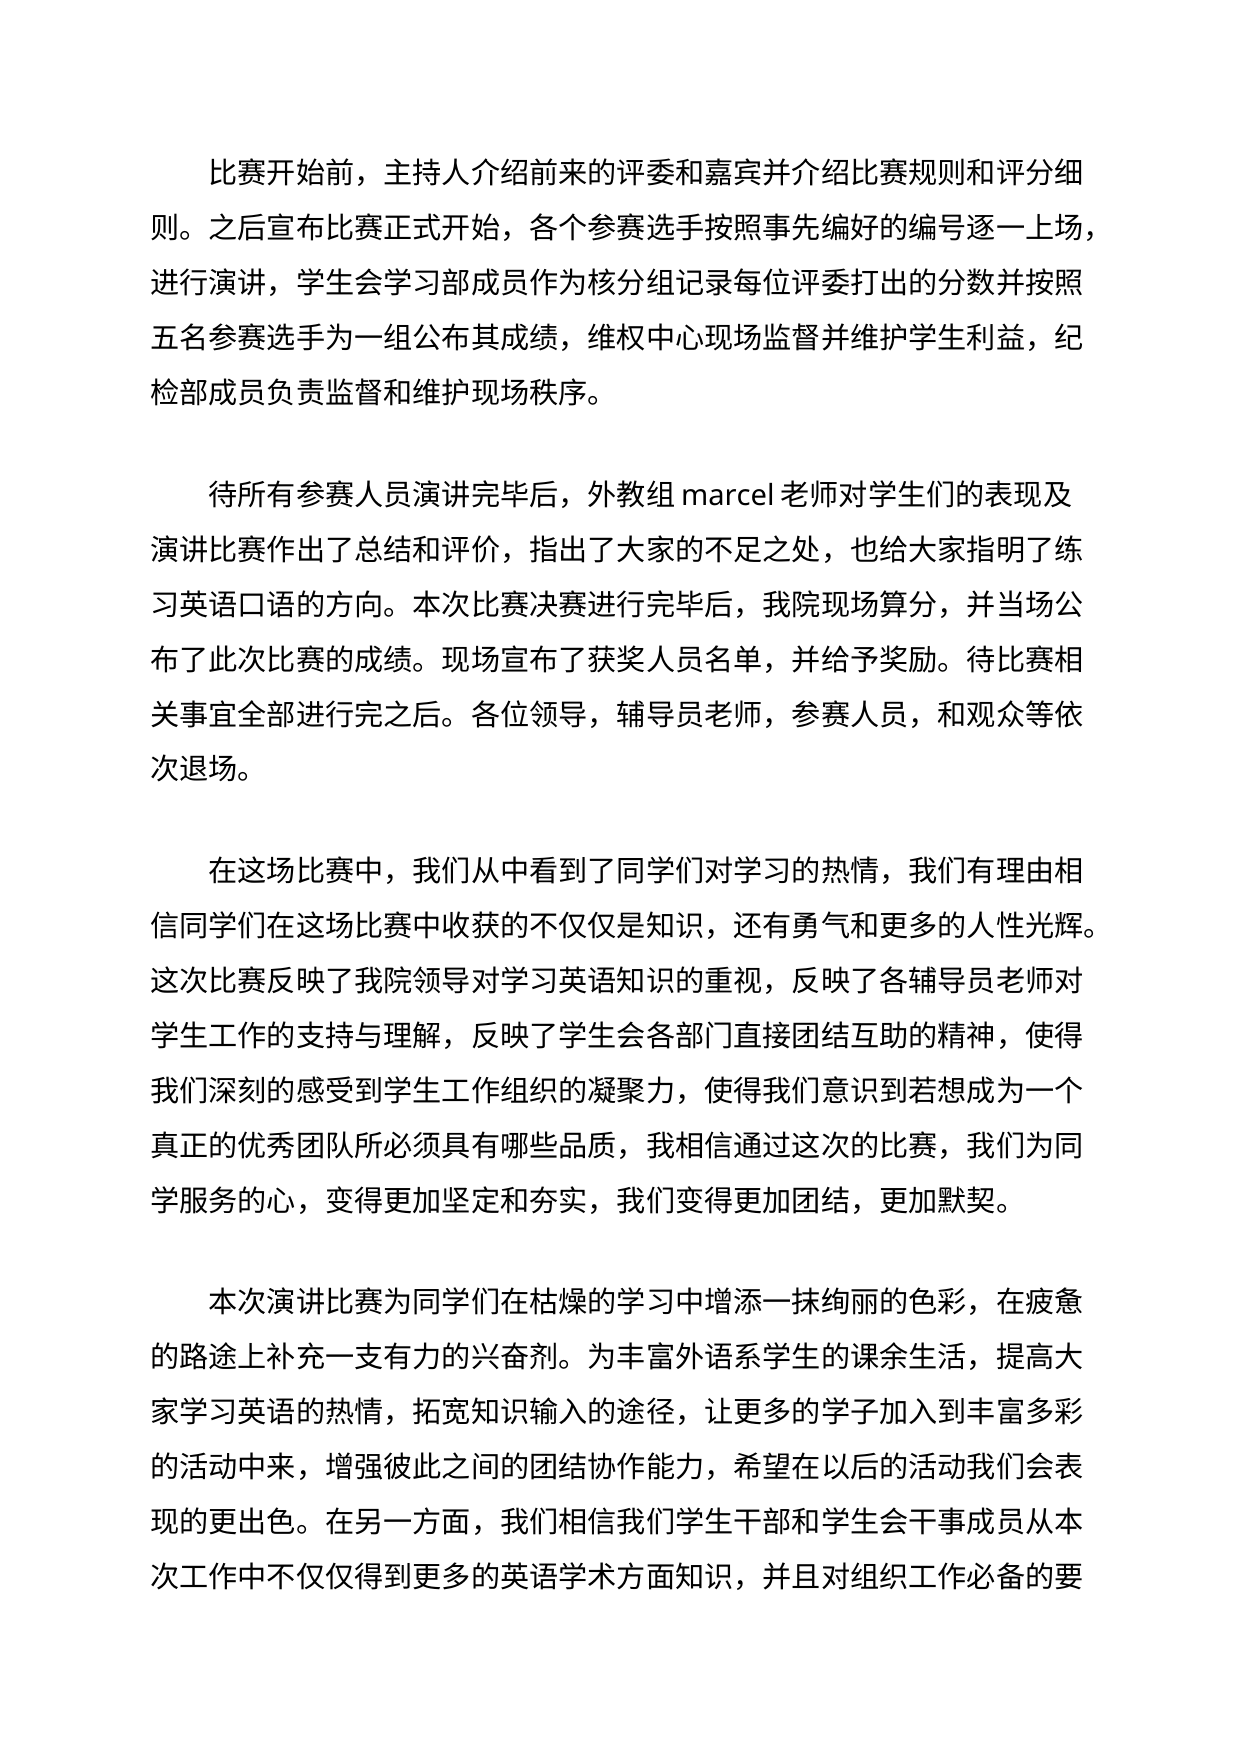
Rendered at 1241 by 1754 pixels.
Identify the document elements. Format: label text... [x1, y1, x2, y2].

text 在这场比赛中，我们从中看到了同学们对学习的热情，我们有理由相信同学们在这场比赛中收获的不仅仅是知识，还有勇气和更多的人性光辉。这次比赛反映了我院领导对学习英语知识的重视，反映了各辅导员老师对学生工作的支持与理解，反映了学生会各部门直接团结互助的精神，使得我们深刻的感受到学生工作组织的凝聚力，使得我们意识到若想成为一个真正的优秀团队所必须具有哪些品质，我相信通过这次的比赛，我们为同学服务的心，变得更加坚定和夯实，我们变得更加团结，更加默契。 [150, 848, 1090, 1219]
text 待所有参赛人员演讲完毕后，外教组marcel老师对学生们的表现及演讲比赛作出了总结和评价，指出了大家的不足之处，也给大家指明了练习英语口语的方向。本次比赛决赛进行完毕后，我院现场算分，并当场公布了此次比赛的成绩。现场宣布了获奖人员名单，并给予奖励。待比赛相关事宜全部进行完之后。各位领导，辅导员老师，参赛人员，和观众等依次退场。 [150, 471, 1090, 788]
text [150, 1279, 1090, 1596]
text 比赛开始前，主持人介绍前来的评委和嘉宾并介绍比赛规则和评分细则。之后宣布比赛正式开始，各个参赛选手按照事先编好的编号逐一上场，进行演讲，学生会学习部成员作为核分组记录每位评委打出的分数并按照五名参赛选手为一组公布其成绩，维权中心现场监督并维护学生利益，纪检部成员负责监督和维护现场秩序。 [150, 150, 1090, 412]
